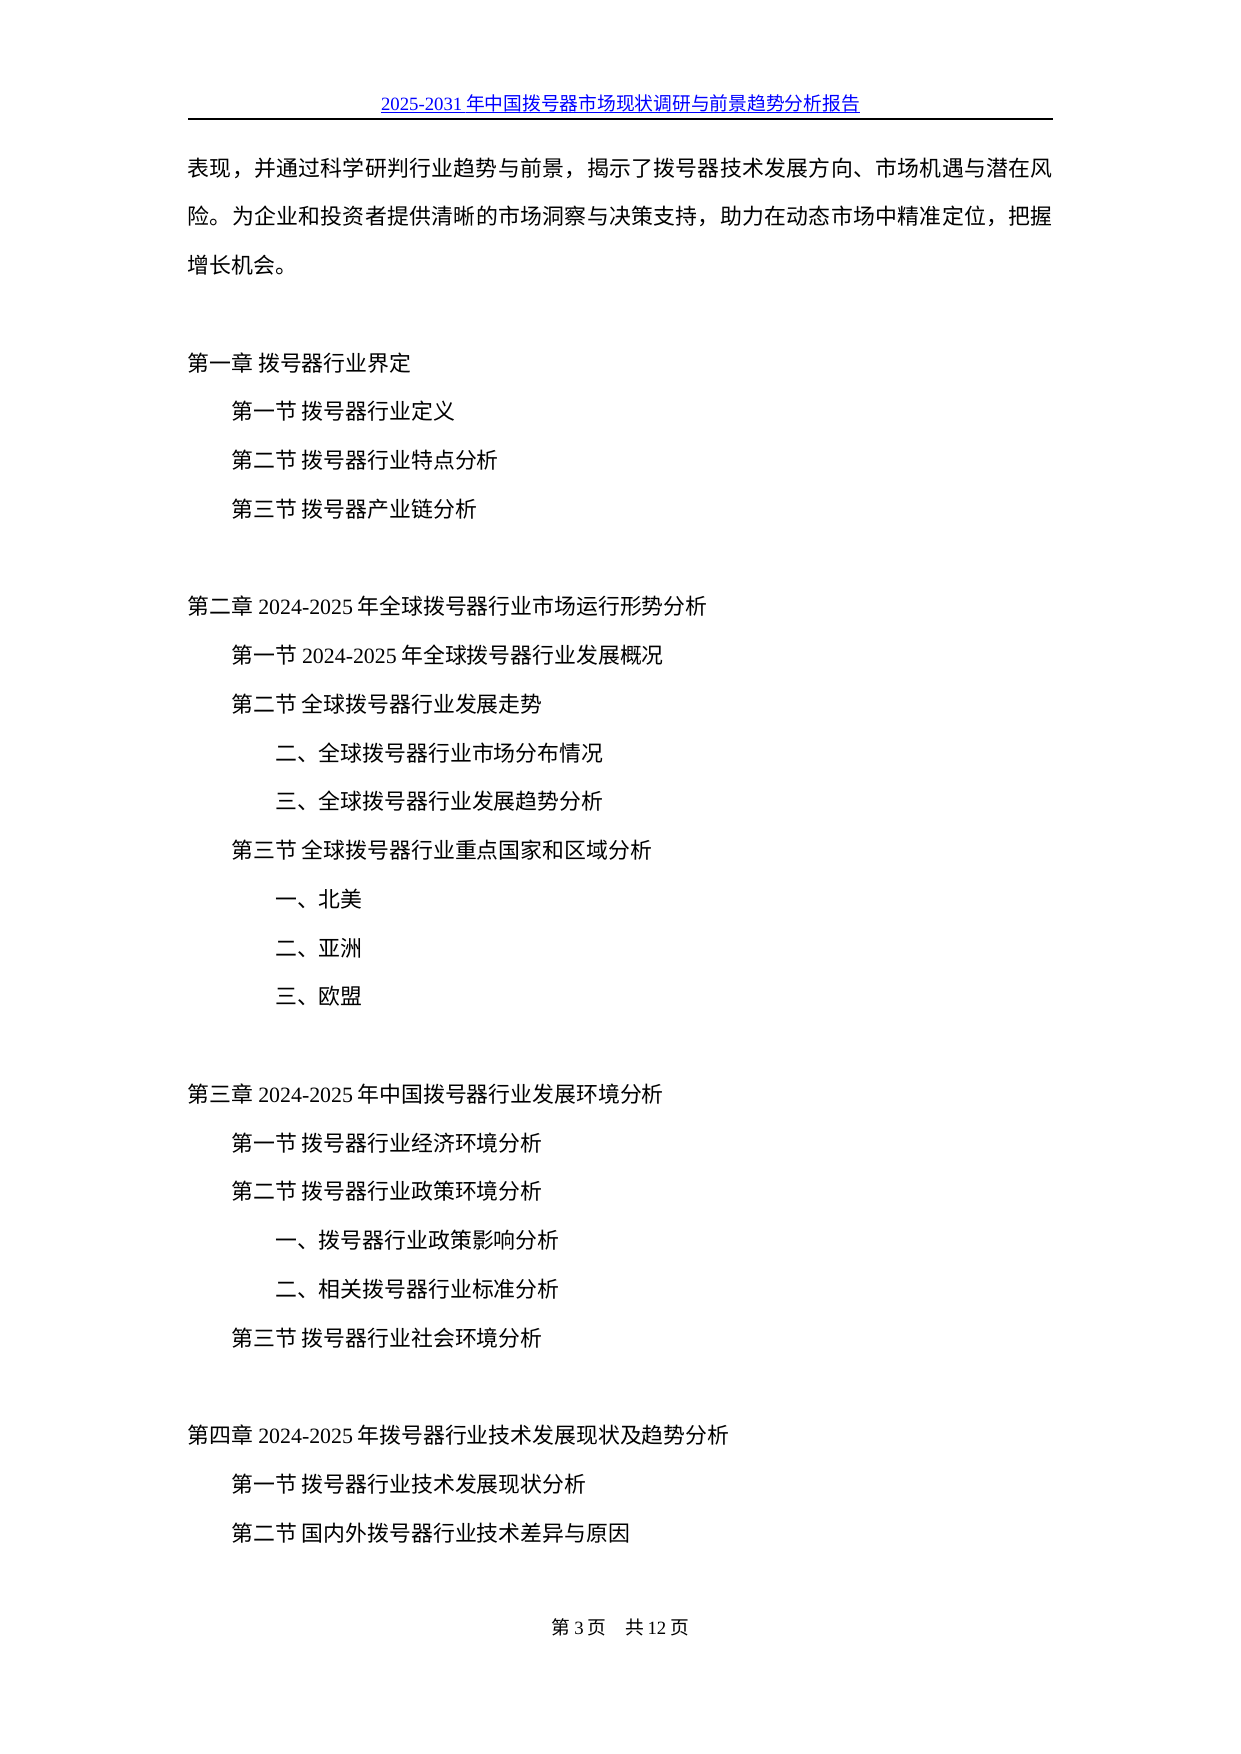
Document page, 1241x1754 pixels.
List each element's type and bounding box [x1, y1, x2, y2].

text [187, 150, 1053, 1548]
